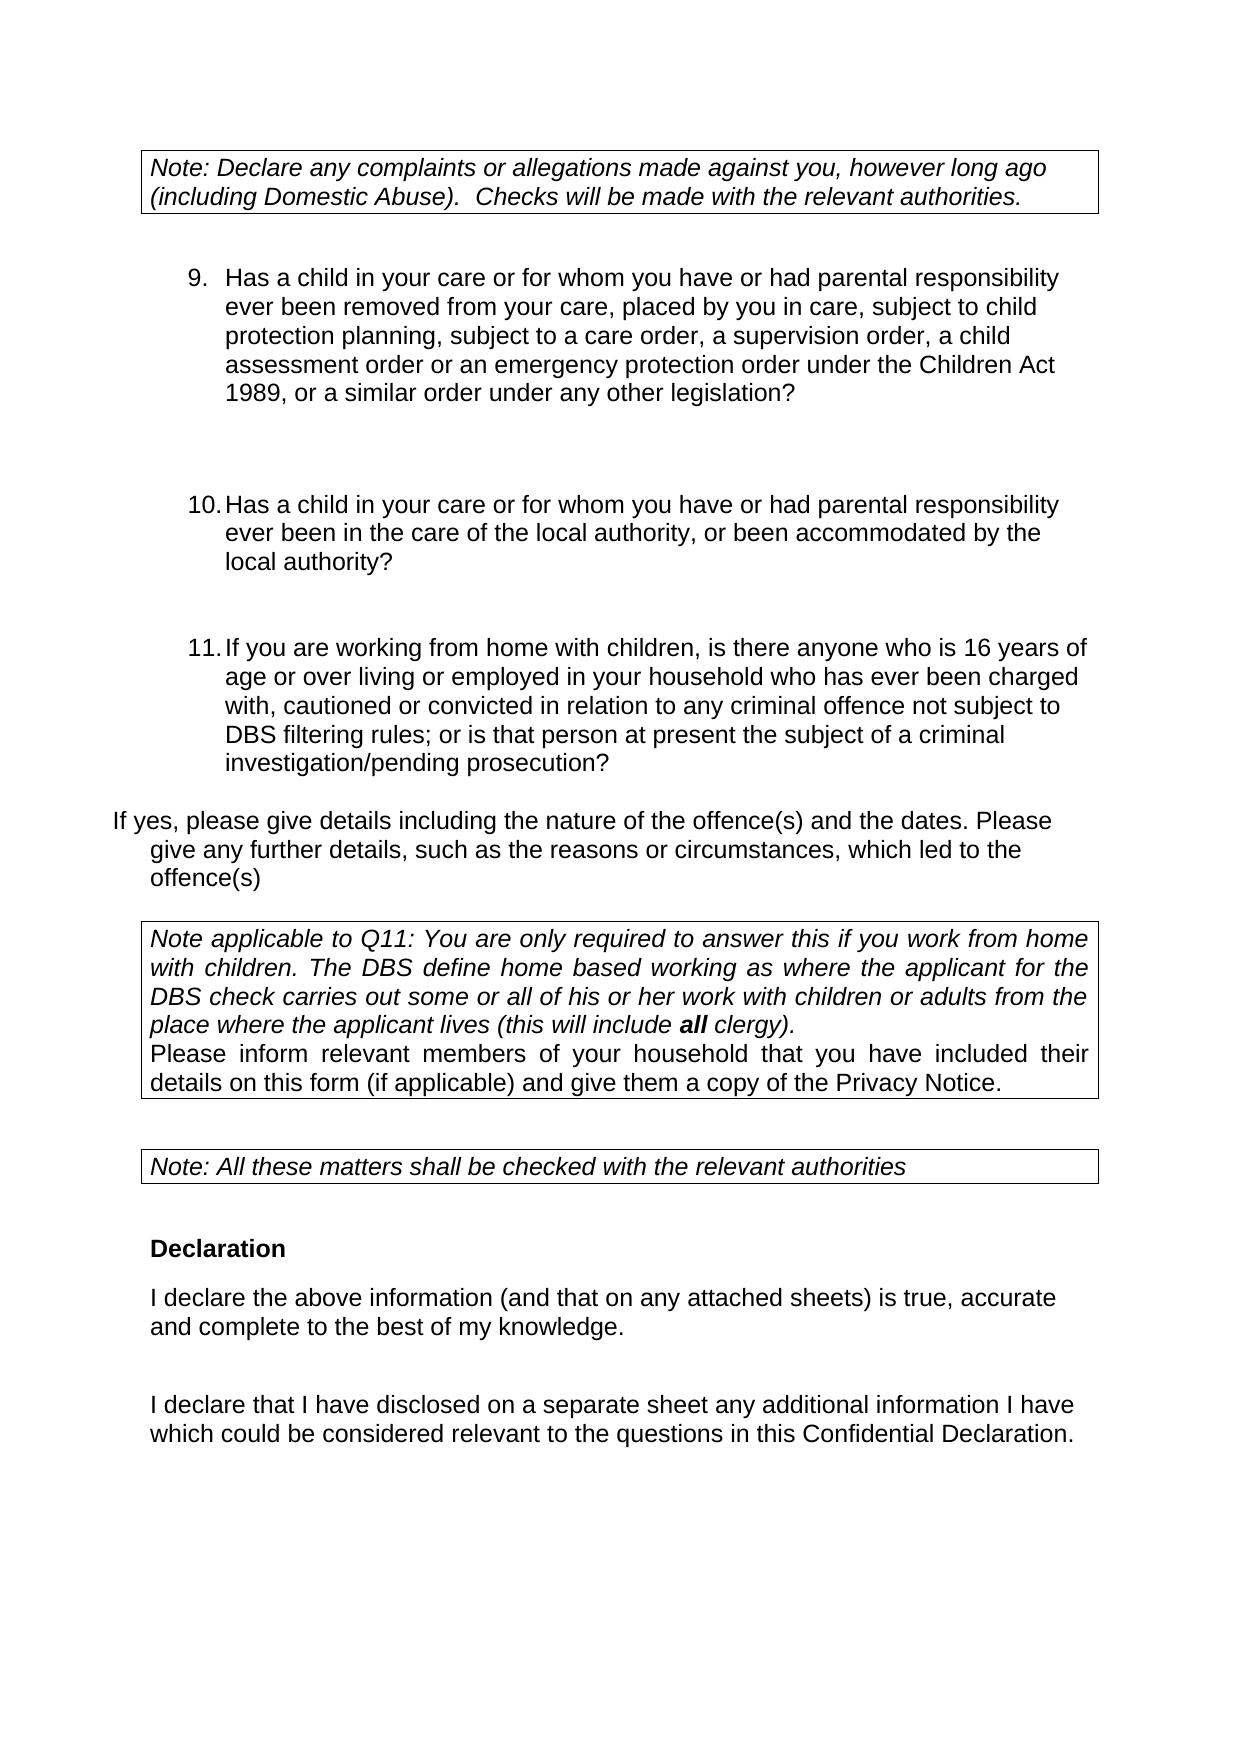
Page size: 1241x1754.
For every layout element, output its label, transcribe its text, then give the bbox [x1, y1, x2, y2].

text Note: Declare any complaints or allegations made against you, however long ago (including Domestic Abuse). Checks will be made with the relevant authorities. [142, 151, 1098, 213]
list Has a child in your care or for whom you have or had parental responsibility ever been in the care of the local authority, or been accommodated by the local authority? [187, 489, 1090, 576]
text If yes, please give details including the nature of the offence(s) and the dates. Please give any further details, such as the reasons or circumstances, which led to the offence(s) [112, 806, 1090, 892]
text Please inform relevant members of your household that you have included their details on this form (if applicable) and give them a copy of the Privacy Notice. [142, 1039, 1098, 1098]
text Declaration [150, 1234, 1090, 1262]
list Has a child in your care or for whom you have or had parental responsibility ever been removed from your care, placed by you in care, subject to child protection planning, subject to a care order, a supervision order, a child assessment order or an emergency protection order under the Children Act 1989, or a similar order under any other legislation? [187, 263, 1090, 407]
text Note applicable to Q11: You are only required to answer this if you work from home with children. The DBS define home based working as where the applicant for the DBS check carries out some or all of his or her work with children or adults from the place where the applicant lives (this will include all clergy). [142, 922, 1098, 1039]
text I declare that I have disclosed on a separate sheet any additional information I have which could be considered relevant to the questions in this Confidential Declaration. [150, 1390, 1090, 1448]
text Note: All these matters shall be checked with the relevant authorities [142, 1150, 1098, 1183]
list If you are working from home with children, is there anyone who is 16 years of age or over living or employed in your household who has ever been charged with, cautioned or convicted in relation to any criminal offence not subject to DBS filtering rules; or is that person at present the subject of a criminal investigation/pending prosecution? [187, 633, 1090, 777]
text I declare the above information (and that on any attached sheets) is true, accurate and complete to the best of my knowledge. [150, 1283, 1090, 1341]
